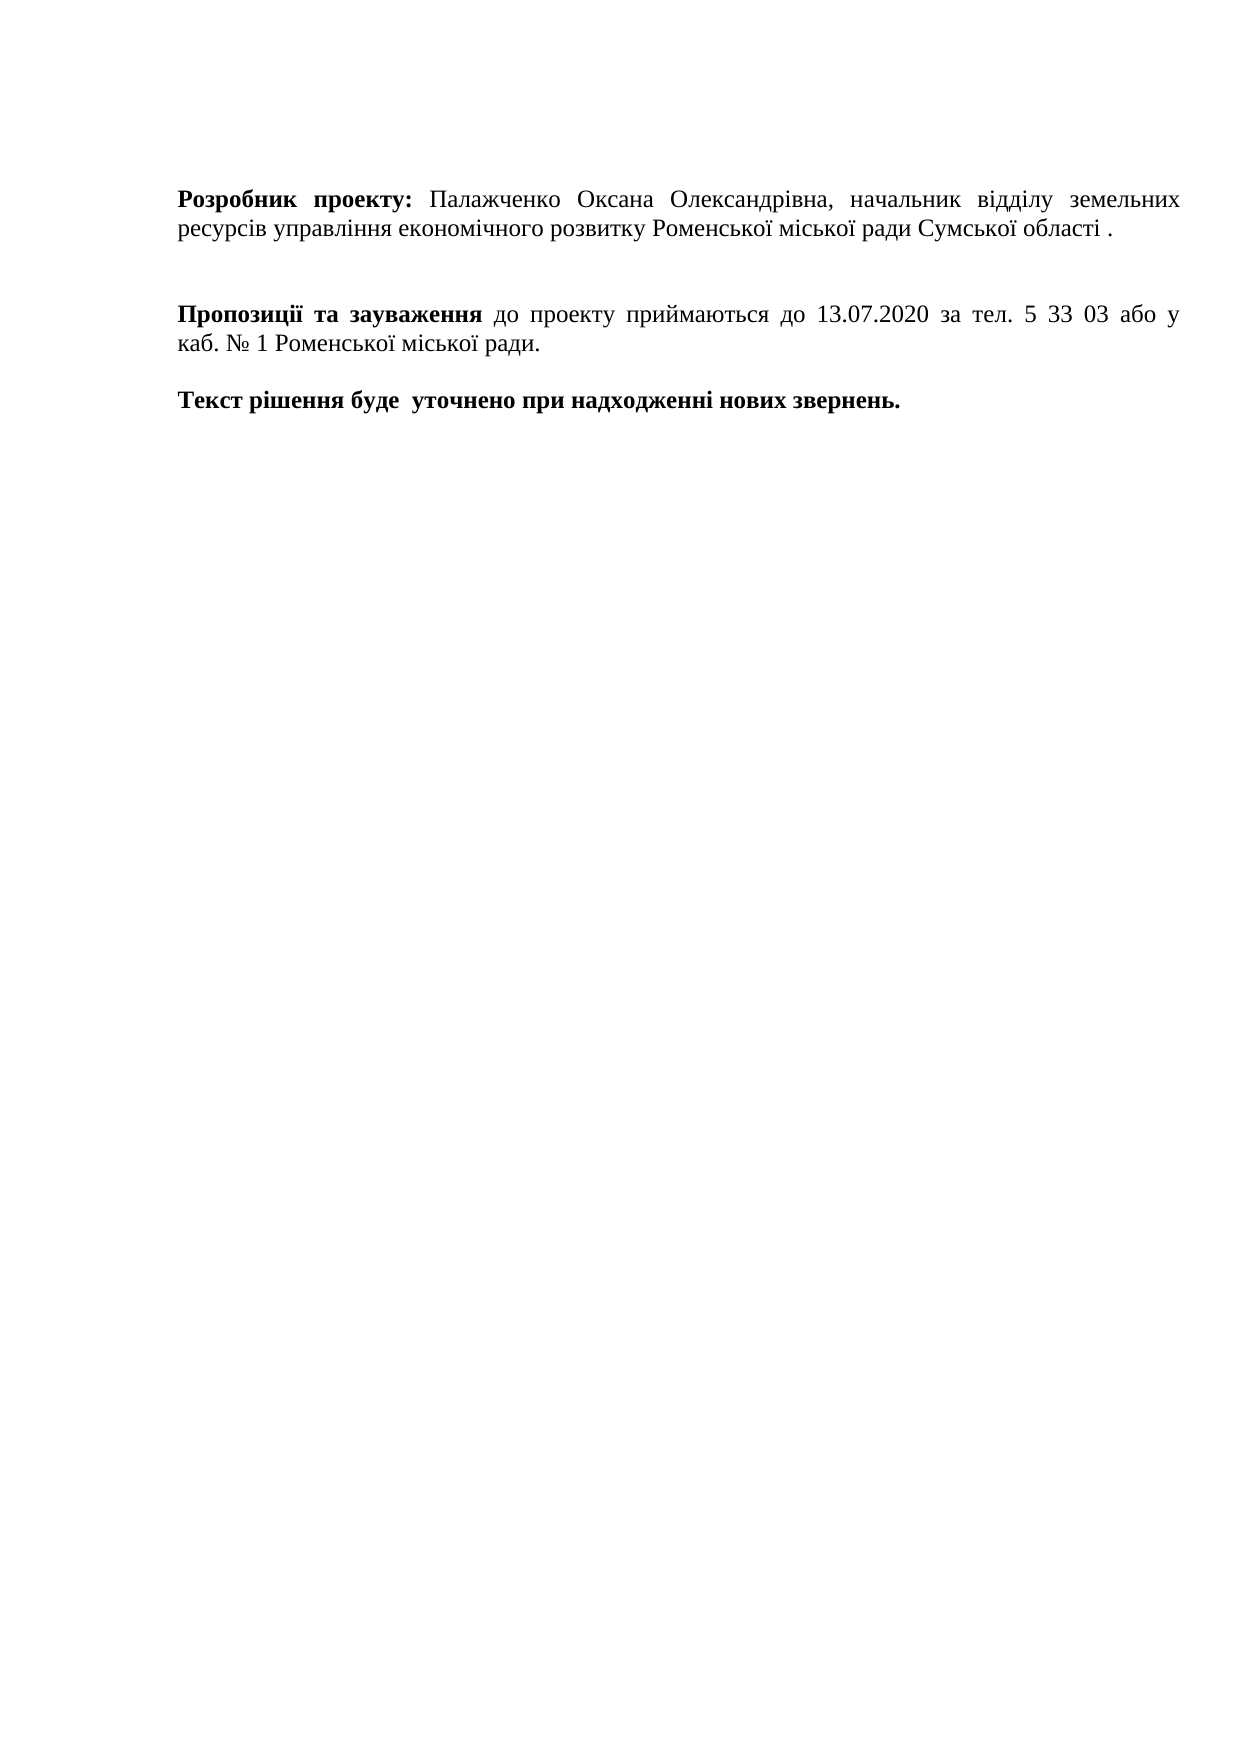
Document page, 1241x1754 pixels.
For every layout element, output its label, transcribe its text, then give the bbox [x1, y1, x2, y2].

text Текст рішення буде уточнено при надходженні нових звернень. [177, 385, 1181, 414]
text Пропозиції та зауваження до проекту приймаються до 13.07.2020 за тел. 5 33 03 або у каб. № 1 Роменської міської ради. [177, 299, 1181, 357]
text Розробник проекту: Палажченко Оксана Олександрівна, начальник відділу земельних ресурсів управління економічного розвитку Роменської міської ради Сумської області . [177, 184, 1181, 242]
